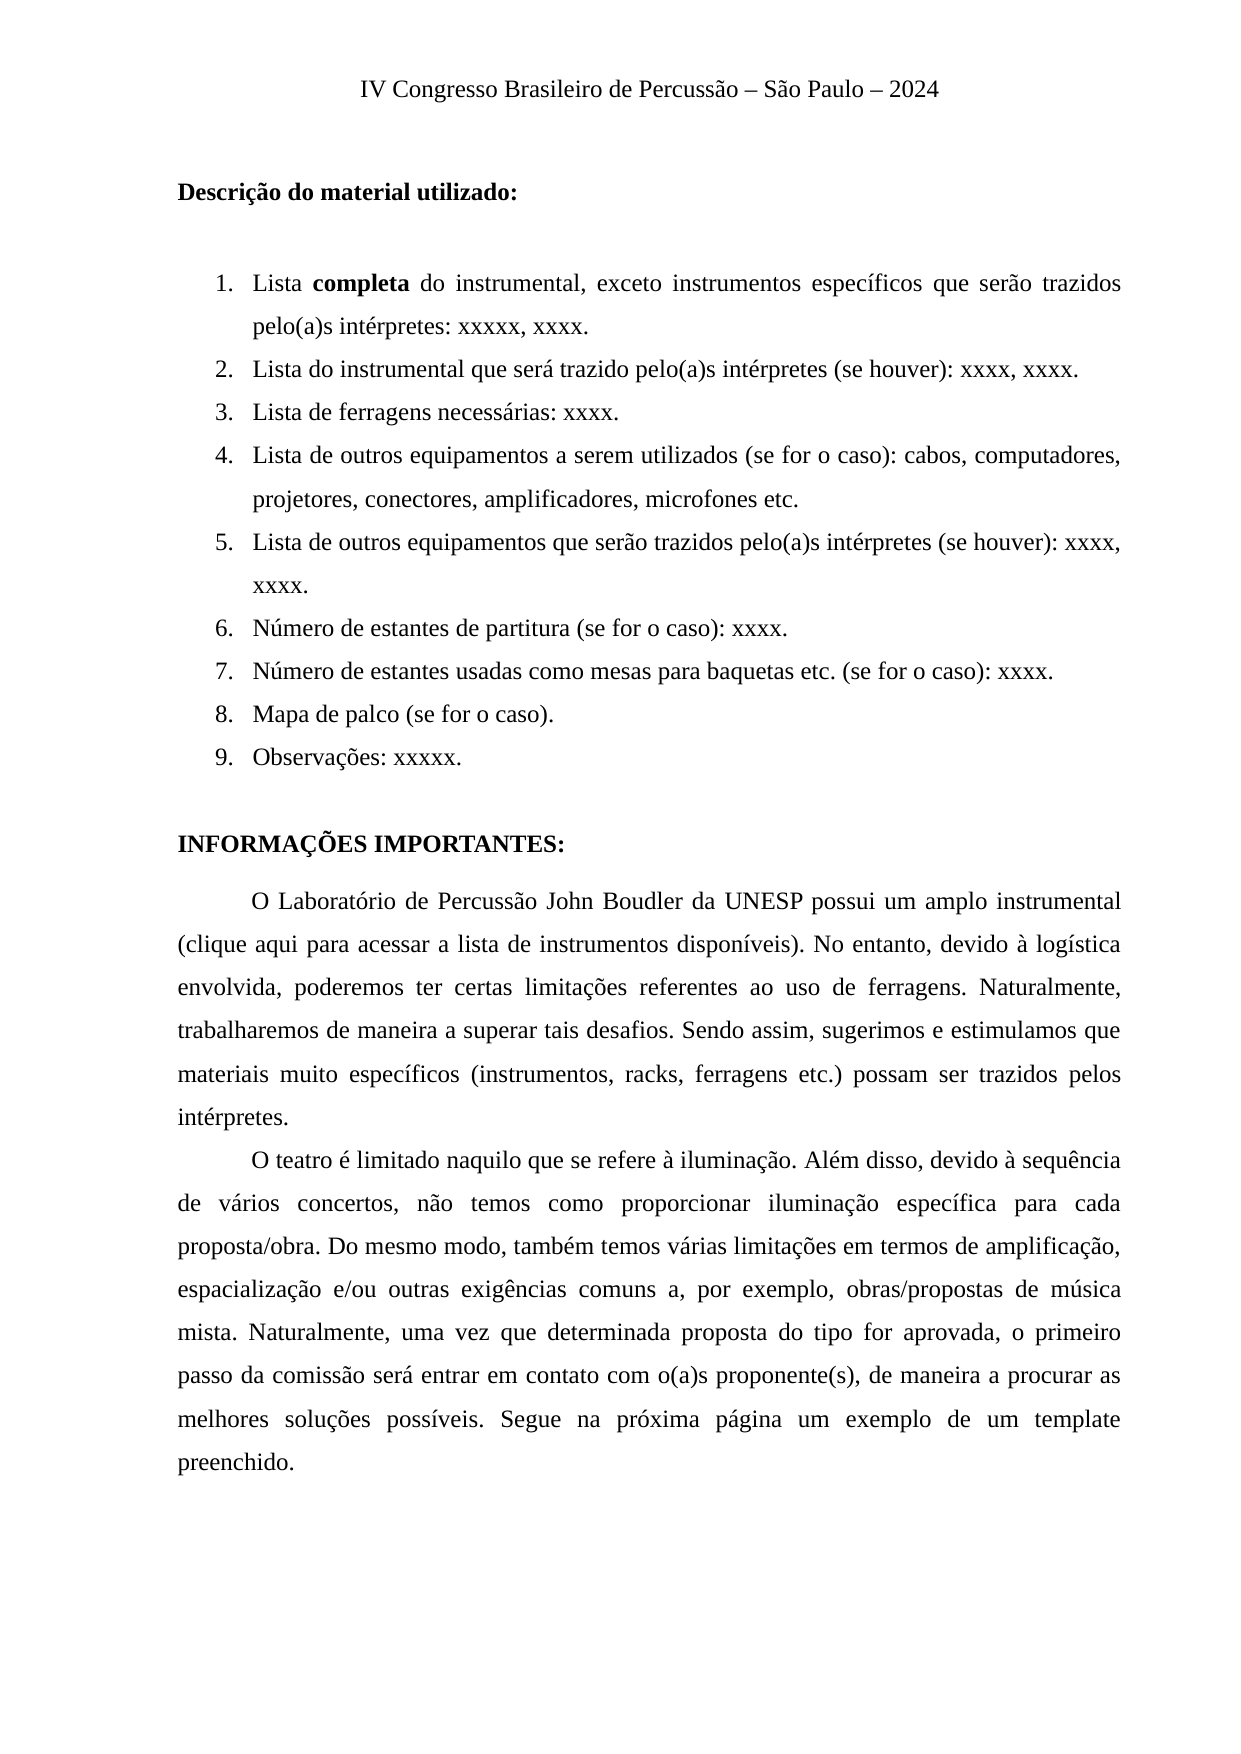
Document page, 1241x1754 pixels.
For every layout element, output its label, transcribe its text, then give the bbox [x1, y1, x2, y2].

text O Laboratório de Percussão John Boudler da UNESP possui um amplo instrumental (clique aqui para acessar a lista de instrumentos disponíveis). No entanto, devido à logística envolvida, poderemos ter certas limitações referentes ao uso de ferragens. Naturalmente, trabalharemos de maneira a superar tais desafios. Sendo assim, sugerimos e estimulamos que materiais muito específicos (instrumentos, racks, ferragens etc.) possam ser trazidos pelos intérpretes. [177, 886, 1122, 1131]
list Observações: xxxxx. [215, 742, 1122, 771]
list Número de estantes de partitura (se for o caso): xxxx. [215, 613, 1122, 642]
text INFORMAÇÕES IMPORTANTES: [177, 829, 1122, 857]
list Número de estantes usadas como mesas para baquetas etc. (se for o caso): xxxx. [215, 656, 1122, 685]
list Lista de ferragens necessárias: xxxx. [215, 397, 1122, 426]
text O teatro é limitado naquilo que se refere à iluminação. Além disso, devido à sequência de vários concertos, não temos como proporcionar iluminação específica para cada proposta/obra. Do mesmo modo, também temos várias limitações em termos de amplificação, espacialização e/ou outras exigências comuns a, por exemplo, obras/propostas de música mista. Naturalmente, uma vez que determinada proposta do tipo for aprovada, o primeiro passo da comissão será entrar em contato com o(a)s proponente(s), de maneira a procurar as melhores soluções possíveis. Segue na próxima página um exemplo de um template preenchido. [177, 1145, 1122, 1476]
text Descrição do material utilizado: [177, 177, 1122, 206]
list Lista completa do instrumental, exceto instrumentos específicos que serão trazidos pelo(a)s intérpretes: xxxxx, xxxx. [215, 268, 1122, 340]
list Lista do instrumental que será trazido pelo(a)s intérpretes (se houver): xxxx, xxxx. [215, 354, 1122, 383]
list Lista de outros equipamentos que serão trazidos pelo(a)s intérpretes (se houver): xxxx, xxxx. [215, 527, 1122, 599]
list Mapa de palco (se for o caso). [215, 699, 1122, 728]
list Lista de outros equipamentos a serem utilizados (se for o caso): cabos, computadores, projetores, conectores, amplificadores, microfones etc. [215, 441, 1122, 512]
